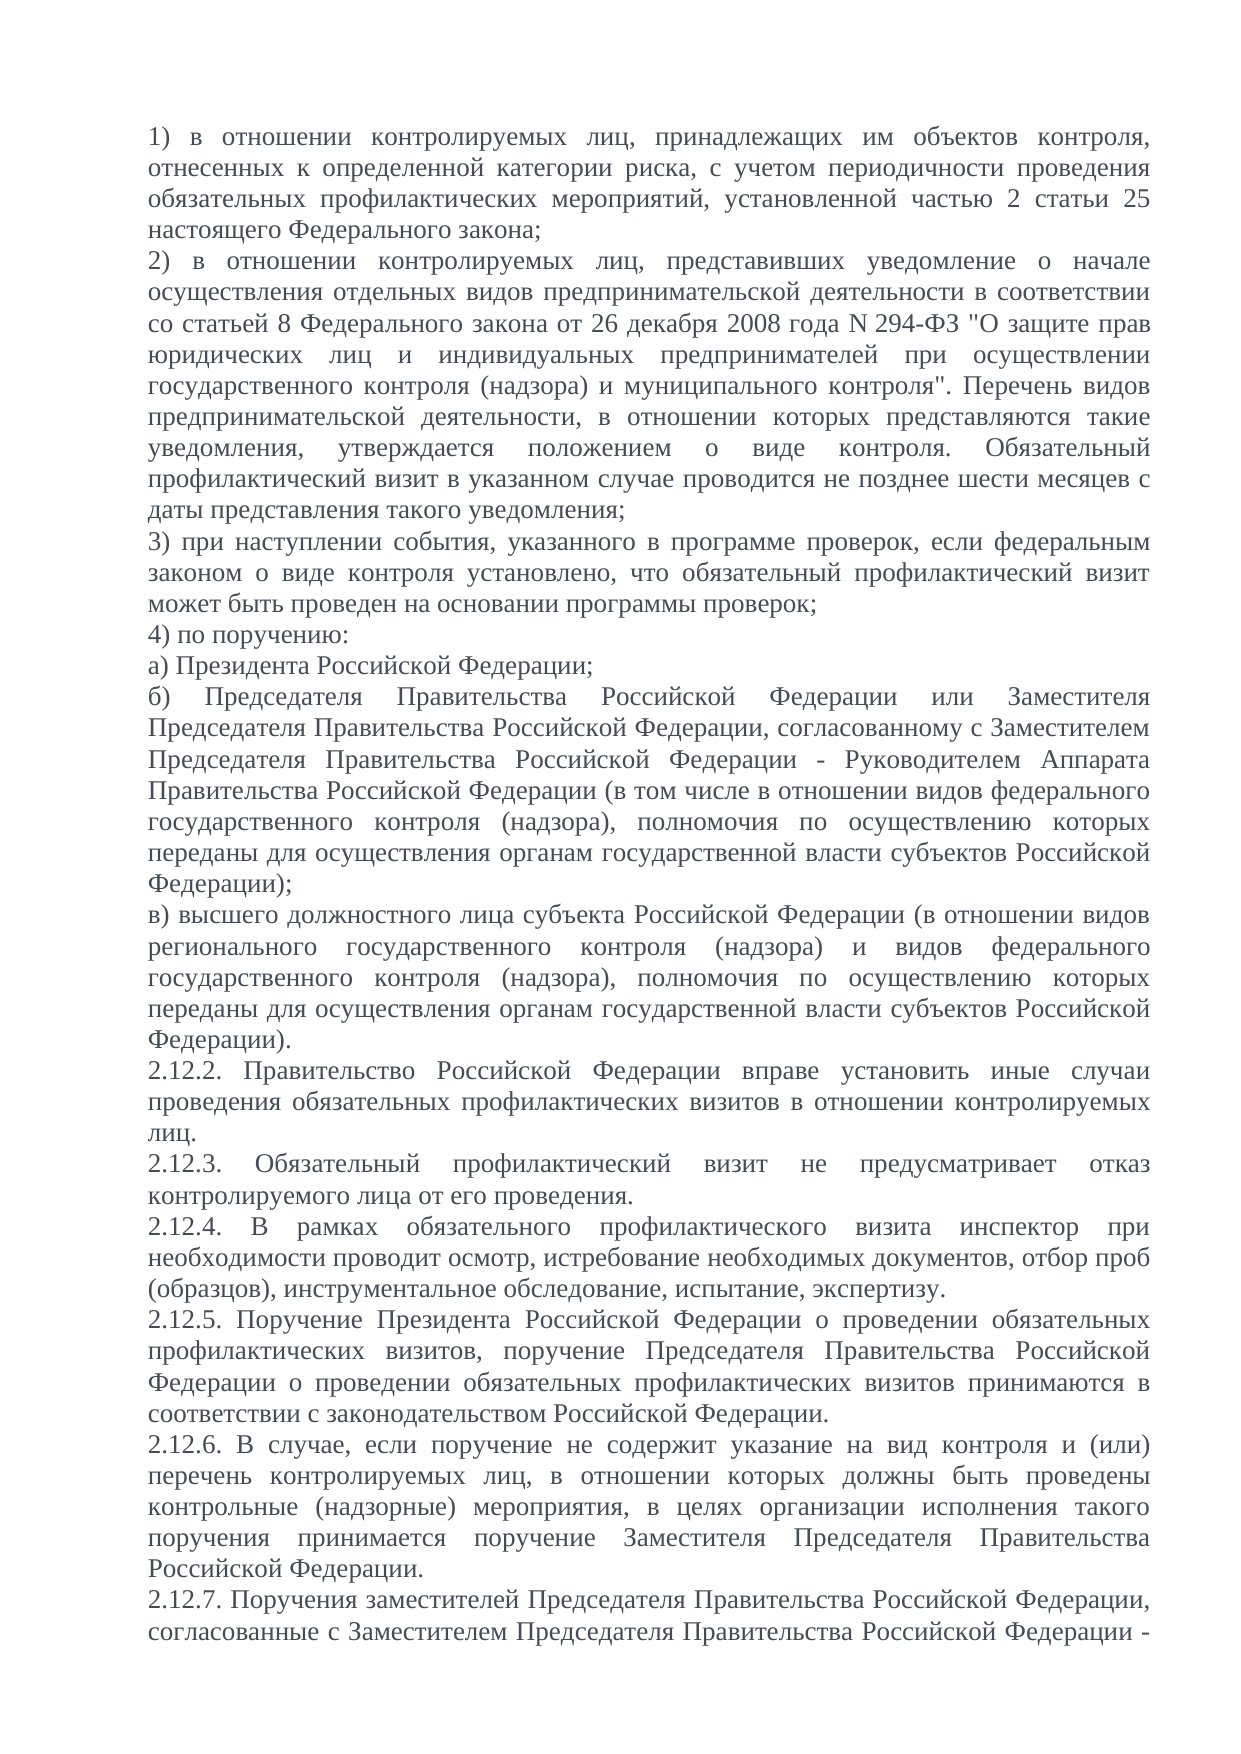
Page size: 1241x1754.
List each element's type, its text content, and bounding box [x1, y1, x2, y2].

text 2.12.4. В рамках обязательного профилактического визита инспектор при необходимости проводит осмотр, истребование необходимых документов, отбор проб (образцов), инструментальное обследование, испытание, экспертизу. [148, 1210, 1152, 1303]
text 2) в отношении контролируемых лиц, представивших уведомление о начале осуществления отдельных видов предпринимательской деятельности в соответствии со статьей 8 Федерального закона от 26 декабря 2008 года N 294-ФЗ "О защите прав юридических лиц и индивидуальных предпринимателей при осуществлении государственного контроля (надзора) и муниципального контроля". Перечень видов предпринимательской деятельности, в отношении которых представляются такие уведомления, утверждается положением о виде контроля. Обязательный профилактический визит в указанном случае проводится не позднее шести месяцев с даты представления такого уведомления; [148, 244, 1152, 525]
text в) высшего должностного лица субъекта Российской Федерации (в отношении видов регионального государственного контроля (надзора) и видов федерального государственного контроля (надзора), полномочия по осуществлению которых переданы для осуществления органам государственной власти субъектов Российской Федерации). [148, 898, 1152, 1054]
text б) Председателя Правительства Российской Федерации или Заместителя Председателя Правительства Российской Федерации, согласованному с Заместителем Председателя Правительства Российской Федерации - Руководителем Аппарата Правительства Российской Федерации (в том числе в отношении видов федерального государственного контроля (надзора), полномочия по осуществлению которых переданы для осуществления органам государственной власти субъектов Российской Федерации); [148, 680, 1152, 898]
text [148, 1584, 1152, 1646]
text 3) при наступлении события, указанного в программе проверок, если федеральным законом о виде контроля установлено, что обязательный профилактический визит может быть проведен на основании программы проверок; [148, 525, 1152, 618]
text а) Президента Российской Федерации; [148, 649, 1152, 680]
text 1) в отношении контролируемых лиц, принадлежащих им объектов контроля, отнесенных к определенной категории риска, с учетом периодичности проведения обязательных профилактических мероприятий, установленной частью 2 статьи 25 настоящего Федерального закона; [148, 120, 1152, 244]
text 2.12.5. Поручение Президента Российской Федерации о проведении обязательных профилактических визитов, поручение Председателя Правительства Российской Федерации о проведении обязательных профилактических визитов принимаются в соответствии с законодательством Российской Федерации. [148, 1303, 1152, 1428]
text 2.12.3. Обязательный профилактический визит не предусматривает отказ контролируемого лица от его проведения. [148, 1148, 1152, 1210]
text 4) по поручению: [148, 618, 1152, 649]
text 2.12.2. Правительство Российской Федерации вправе установить иные случаи проведения обязательных профилактических визитов в отношении контролируемых лиц. [148, 1054, 1152, 1148]
text 2.12.6. В случае, если поручение не содержит указание на вид контроля и (или) перечень контролируемых лиц, в отношении которых должны быть проведены контрольные (надзорные) мероприятия, в целях организации исполнения такого поручения принимается поручение Заместителя Председателя Правительства Российской Федерации. [148, 1428, 1152, 1584]
